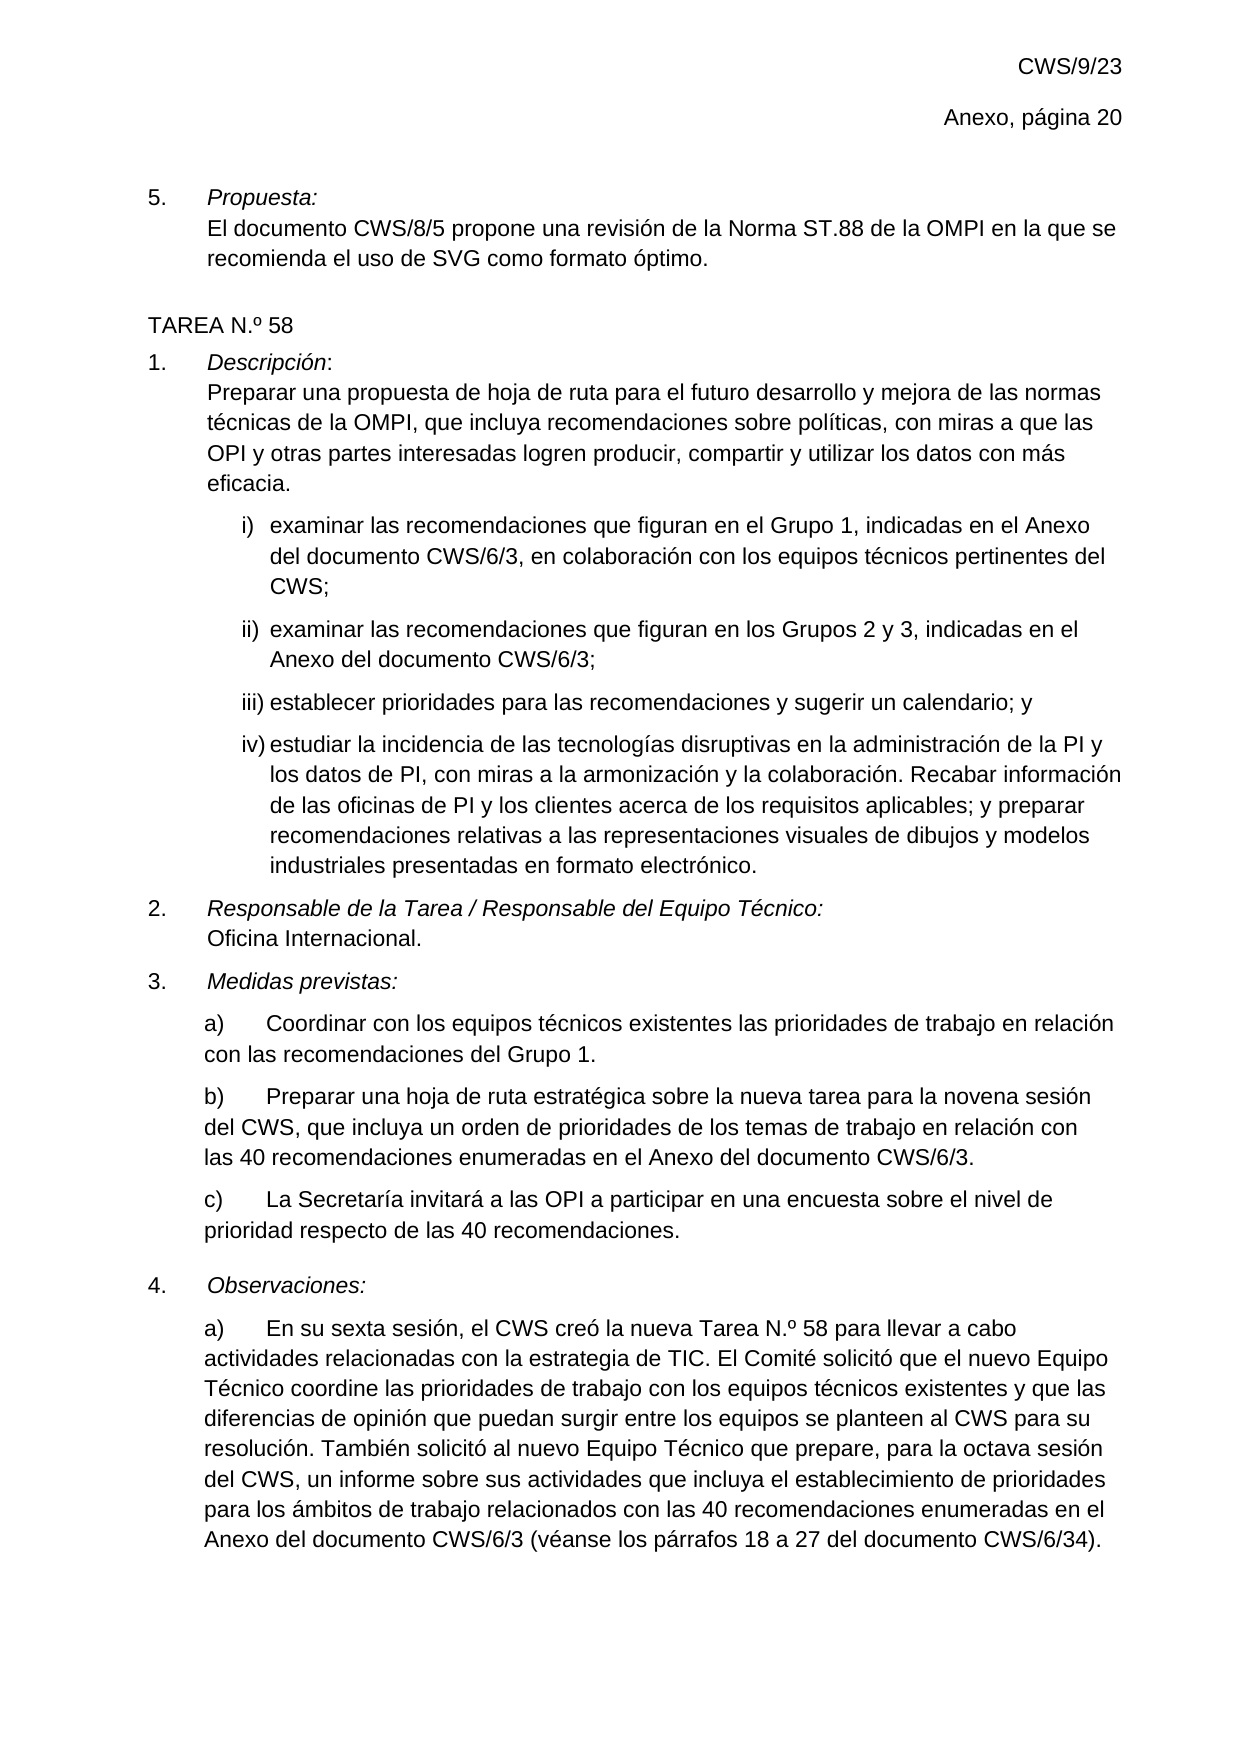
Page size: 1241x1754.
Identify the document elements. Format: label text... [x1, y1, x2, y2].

text 4. Observaciones: [148, 1272, 1122, 1298]
text 2. Responsable de la Tarea / Responsable del Equipo Técnico: [148, 895, 1122, 921]
list examinar las recomendaciones que figuran en los Grupos 2 y 3, indicadas en el Anexo del documento CWS/6/3; [241, 616, 1122, 672]
text 5. Propuesta: El documento CWS/8/5 propone una revisión de la Norma ST.88 de la OMPI en la que se recomienda el uso de SVG como formato óptimo. [148, 184, 1122, 271]
list examinar las recomendaciones que figuran en el Grupo 1, indicadas en el Anexo del documento CWS/6/3, en colaboración con los equipos técnicos pertinentes del CWS; [241, 512, 1122, 599]
text TAREA N.º 58 [148, 312, 1122, 339]
text b) Preparar una hoja de ruta estratégica sobre la nueva tarea para la novena sesión del CWS, que incluya un orden de prioridades de los temas de trabajo en relación con las 40 recomendaciones enumeradas en el Anexo del documento CWS/6/3. [204, 1083, 1122, 1170]
text c) La Secretaría invitará a las OPI a participar en una encuesta sobre el nivel de prioridad respecto de las 40 recomendaciones. [204, 1186, 1122, 1243]
list estudiar la incidencia de las tecnologías disruptivas en la administración de la PI y los datos de PI, con miras a la armonización y la colaboración. Recabar información de las oficinas de PI y los clientes acerca de los requisitos aplicables; y preparar recomendaciones relativas a las representaciones visuales de dibujos y modelos industriales presentadas en formato electrónico. [241, 731, 1122, 878]
text 1. Descripción: Preparar una propuesta de hoja de ruta para el futuro desarrollo y mejora de las normas técnicas de la OMPI, que incluya recomendaciones sobre políticas, con miras a que las OPI y otras partes interesadas logren producir, compartir y utilizar los datos con más eficacia. [148, 349, 1122, 496]
text 3. Medidas previstas: [148, 968, 1122, 994]
list establecer prioridades para las recomendaciones y sugerir un calendario; y [241, 688, 1122, 715]
text a) En su sexta sesión, el CWS creó la nueva Tarea N.º 58 para llevar a cabo actividades relacionadas con la estrategia de TIC. El Comité solicitó que el nuevo Equipo Técnico coordine las prioridades de trabajo con los equipos técnicos existentes y que las diferencias de opinión que puedan surgir entre los equipos se planteen al CWS para su resolución. También solicitó al nuevo Equipo Técnico que prepare, para la octava sesión del CWS, un informe sobre sus actividades que incluya el establecimiento de prioridades para los ámbitos de trabajo relacionados con las 40 recomendaciones enumeradas en el Anexo del documento CWS/6/3 (véanse los párrafos 18 a 27 del documento CWS/6/34). [204, 1314, 1122, 1552]
text a) Coordinar con los equipos técnicos existentes las prioridades de trabajo en relación con las recomendaciones del Grupo 1. [204, 1010, 1122, 1067]
text Oficina Internacional. [207, 925, 1122, 951]
